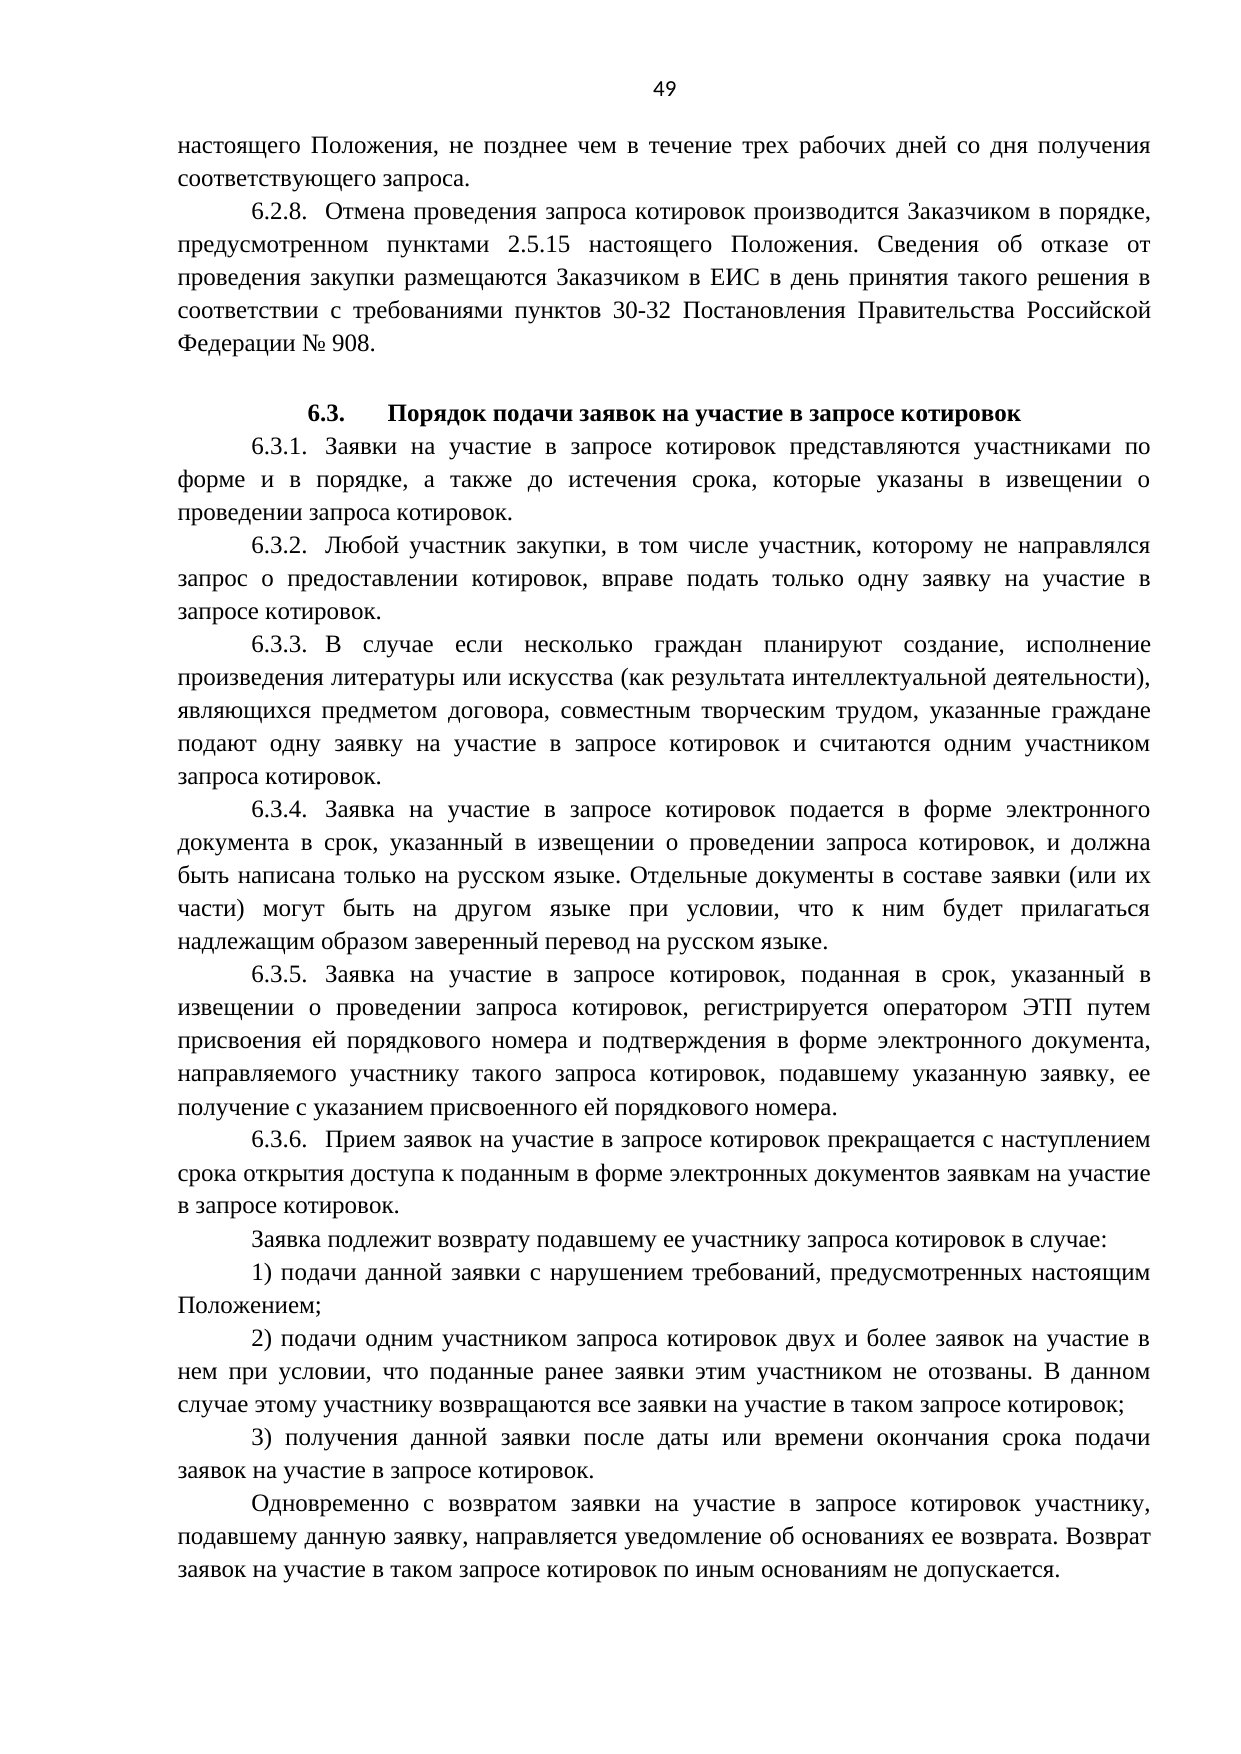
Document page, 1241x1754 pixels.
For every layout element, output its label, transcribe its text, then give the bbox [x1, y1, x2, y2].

text Заявка подлежит возврату подавшему ее участнику запроса котировок в случае: [177, 1224, 1152, 1252]
text 6.2.8. Отмена проведения запроса котировок производится Заказчиком в порядке, предусмотренном пунктами 2.5.15 настоящего Положения. Сведения об отказе от проведения закупки размещаются Заказчиком в ЕИС в день принятия такого решения в соответствии с требованиями пунктов 30-32 Постановления Правительства Российской Федерации № 908. [177, 196, 1152, 357]
text 6.3.4. Заявка на участие в запросе котировок подается в форме электронного документа в срок, указанный в извещении о проведении запроса котировок, и должна быть написана только на русском языке. Отдельные документы в составе заявки (или их части) могут быть на другом языке при условии, что к ним будет прилагаться надлежащим образом заверенный перевод на русском языке. [177, 794, 1152, 955]
list Порядок подачи заявок на участие в запросе котировок [177, 398, 1152, 427]
text 6.3.3. В случае если несколько граждан планируют создание, исполнение произведения литературы или искусства (как результата интеллектуальной деятельности), являющихся предметом договора, совместным творческим трудом, указанные граждане подают одну заявку на участие в запросе котировок и считаются одним участником запроса котировок. [177, 629, 1152, 790]
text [177, 130, 1152, 192]
text Одновременно с возвратом заявки на участие в запросе котировок участнику, подавшему данную заявку, направляется уведомление об основаниях ее возврата. Возврат заявок на участие в таком запросе котировок по иным основаниям не допускается. [177, 1488, 1152, 1583]
text 2) подачи одним участником запроса котировок двух и более заявок на участие в нем при условии, что поданные ранее заявки этим участником не отозваны. В данном случае этому участнику возвращаются все заявки на участие в таком запросе котировок; [177, 1323, 1152, 1417]
text 3) получения данной заявки после даты или времени окончания срока подачи заявок на участие в запросе котировок. [177, 1422, 1152, 1483]
text 6.3.6. Прием заявок на участие в запросе котировок прекращается с наступлением срока открытия доступа к поданным в форме электронных документов заявкам на участие в запросе котировок. [177, 1124, 1152, 1219]
text 6.3.2. Любой участник закупки, в том числе участник, которому не направлялся запрос о предоставлении котировок, вправе подать только одну заявку на участие в запросе котировок. [177, 530, 1152, 625]
text 6.3.5. Заявка на участие в запросе котировок, поданная в срок, указанный в извещении о проведении запроса котировок, регистрируется оператором ЭТП путем присвоения ей порядкового номера и подтверждения в форме электронного документа, направляемого участнику такого запроса котировок, подавшему указанную заявку, ее получение с указанием присвоенного ей порядкового номера. [177, 959, 1152, 1120]
text 6.3.1. Заявки на участие в запросе котировок представляются участниками по форме и в порядке, а также до истечения срока, которые указаны в извещении о проведении запроса котировок. [177, 431, 1152, 526]
text 1) подачи данной заявки с нарушением требований, предусмотренных настоящим Положением; [177, 1257, 1152, 1318]
